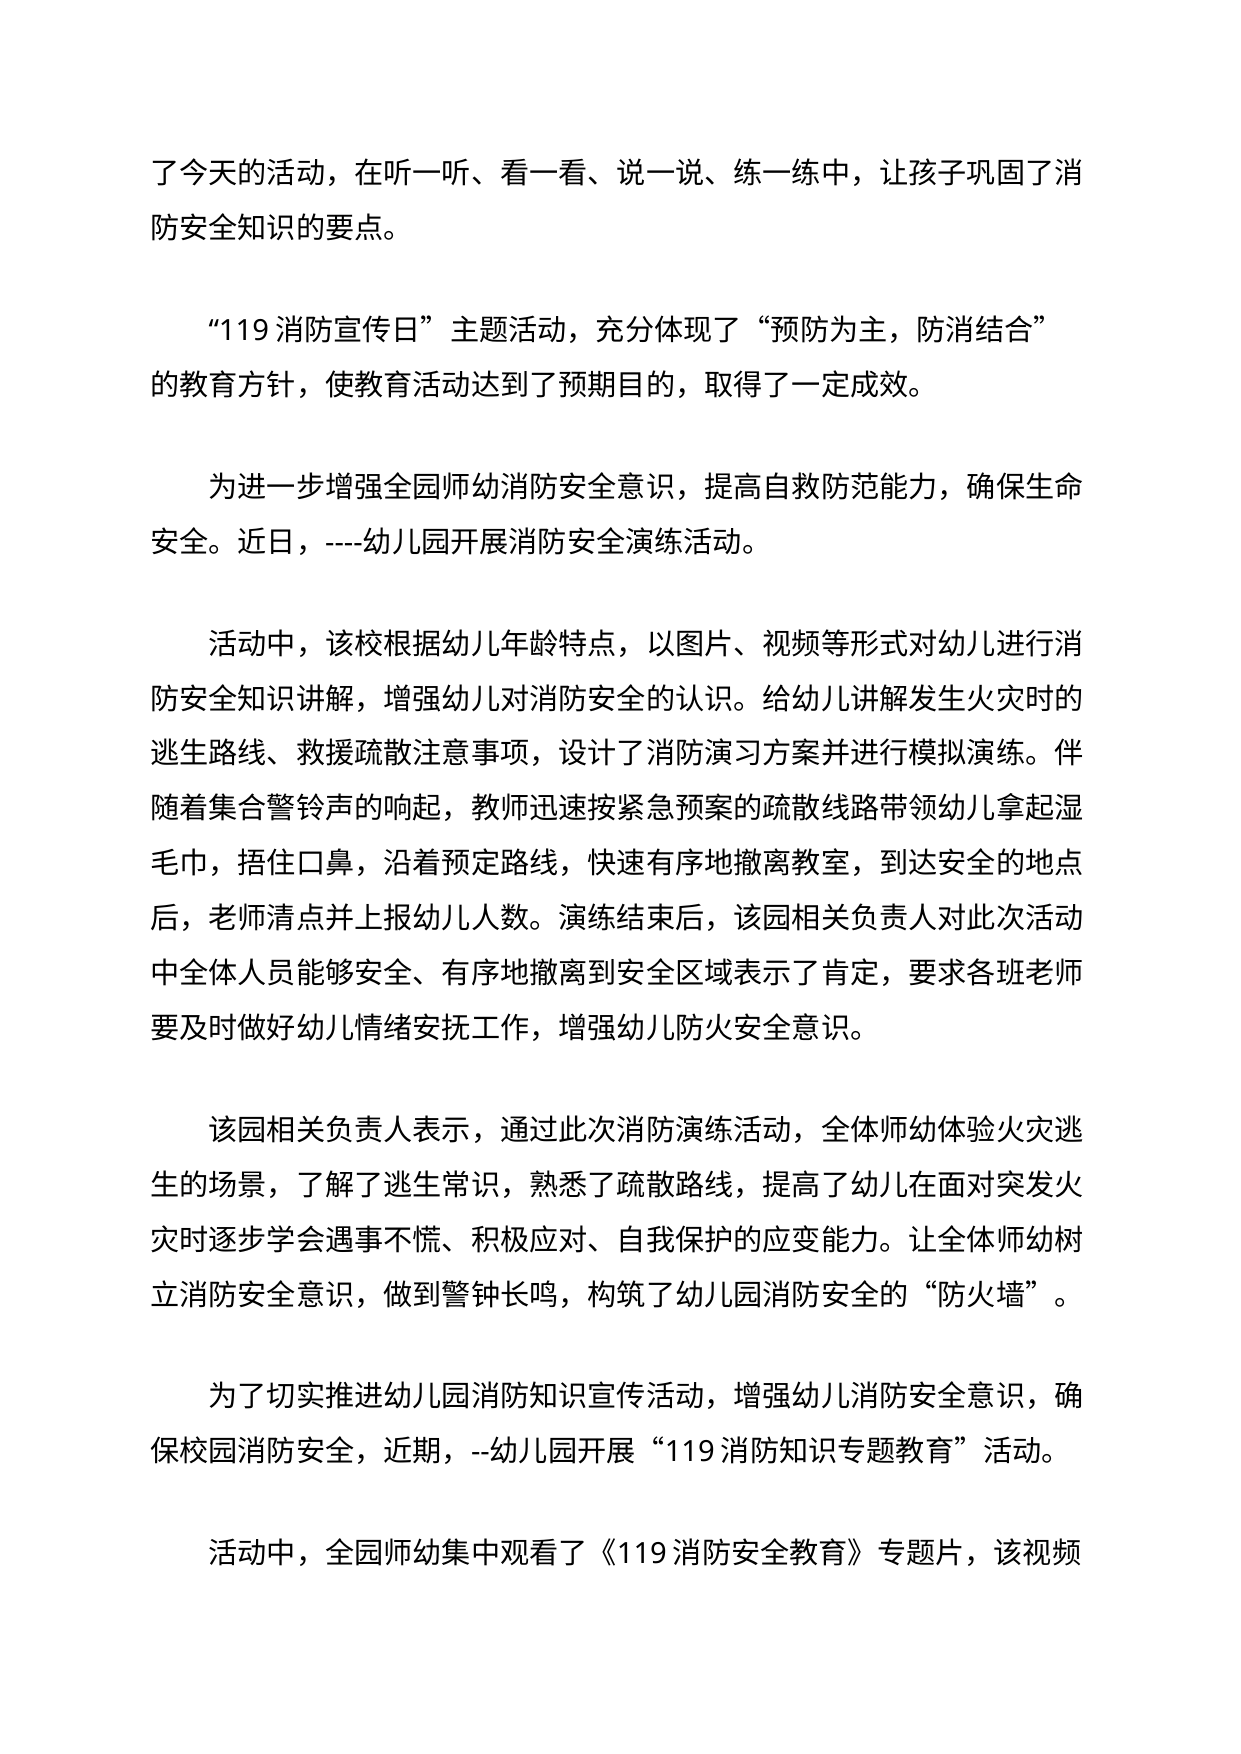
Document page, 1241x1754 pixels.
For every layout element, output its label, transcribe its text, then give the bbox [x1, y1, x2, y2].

text 活动中，该校根据幼儿年龄特点，以图片、视频等形式对幼儿进行消防安全知识讲解，增强幼儿对消防安全的认识。给幼儿讲解发生火灾时的逃生路线、救援疏散注意事项，设计了消防演习方案并进行模拟演练。伴随着集合警铃声的响起，教师迅速按紧急预案的疏散线路带领幼儿拿起湿毛巾，捂住口鼻，沿着预定路线，快速有序地撤离教室，到达安全的地点后，老师清点并上报幼儿人数。演练结束后，该园相关负责人对此次活动中全体人员能够安全、有序地撤离到安全区域表示了肯定，要求各班老师要及时做好幼儿情绪安抚工作，增强幼儿防火安全意识。 [150, 620, 1090, 1047]
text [150, 1530, 1090, 1572]
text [150, 150, 1090, 247]
text 该园相关负责人表示，通过此次消防演练活动，全体师幼体验火灾逃生的场景，了解了逃生常识，熟悉了疏散路线，提高了幼儿在面对突发火灾时逐步学会遇事不慌、积极应对、自我保护的应变能力。让全体师幼树立消防安全意识，做到警钟长鸣，构筑了幼儿园消防安全的“防火墙”。 [150, 1106, 1090, 1313]
text 为了切实推进幼儿园消防知识宣传活动，增强幼儿消防安全意识，确保校园消防安全，近期，--幼儿园开展“119消防知识专题教育”活动。 [150, 1373, 1090, 1470]
text “119消防宣传日”主题活动，充分体现了“预防为主，防消结合”的教育方针，使教育活动达到了预期目的，取得了一定成效。 [150, 307, 1090, 404]
text 为进一步增强全园师幼消防安全意识，提高自救防范能力，确保生命安全。近日，----幼儿园开展消防安全演练活动。 [150, 463, 1090, 561]
